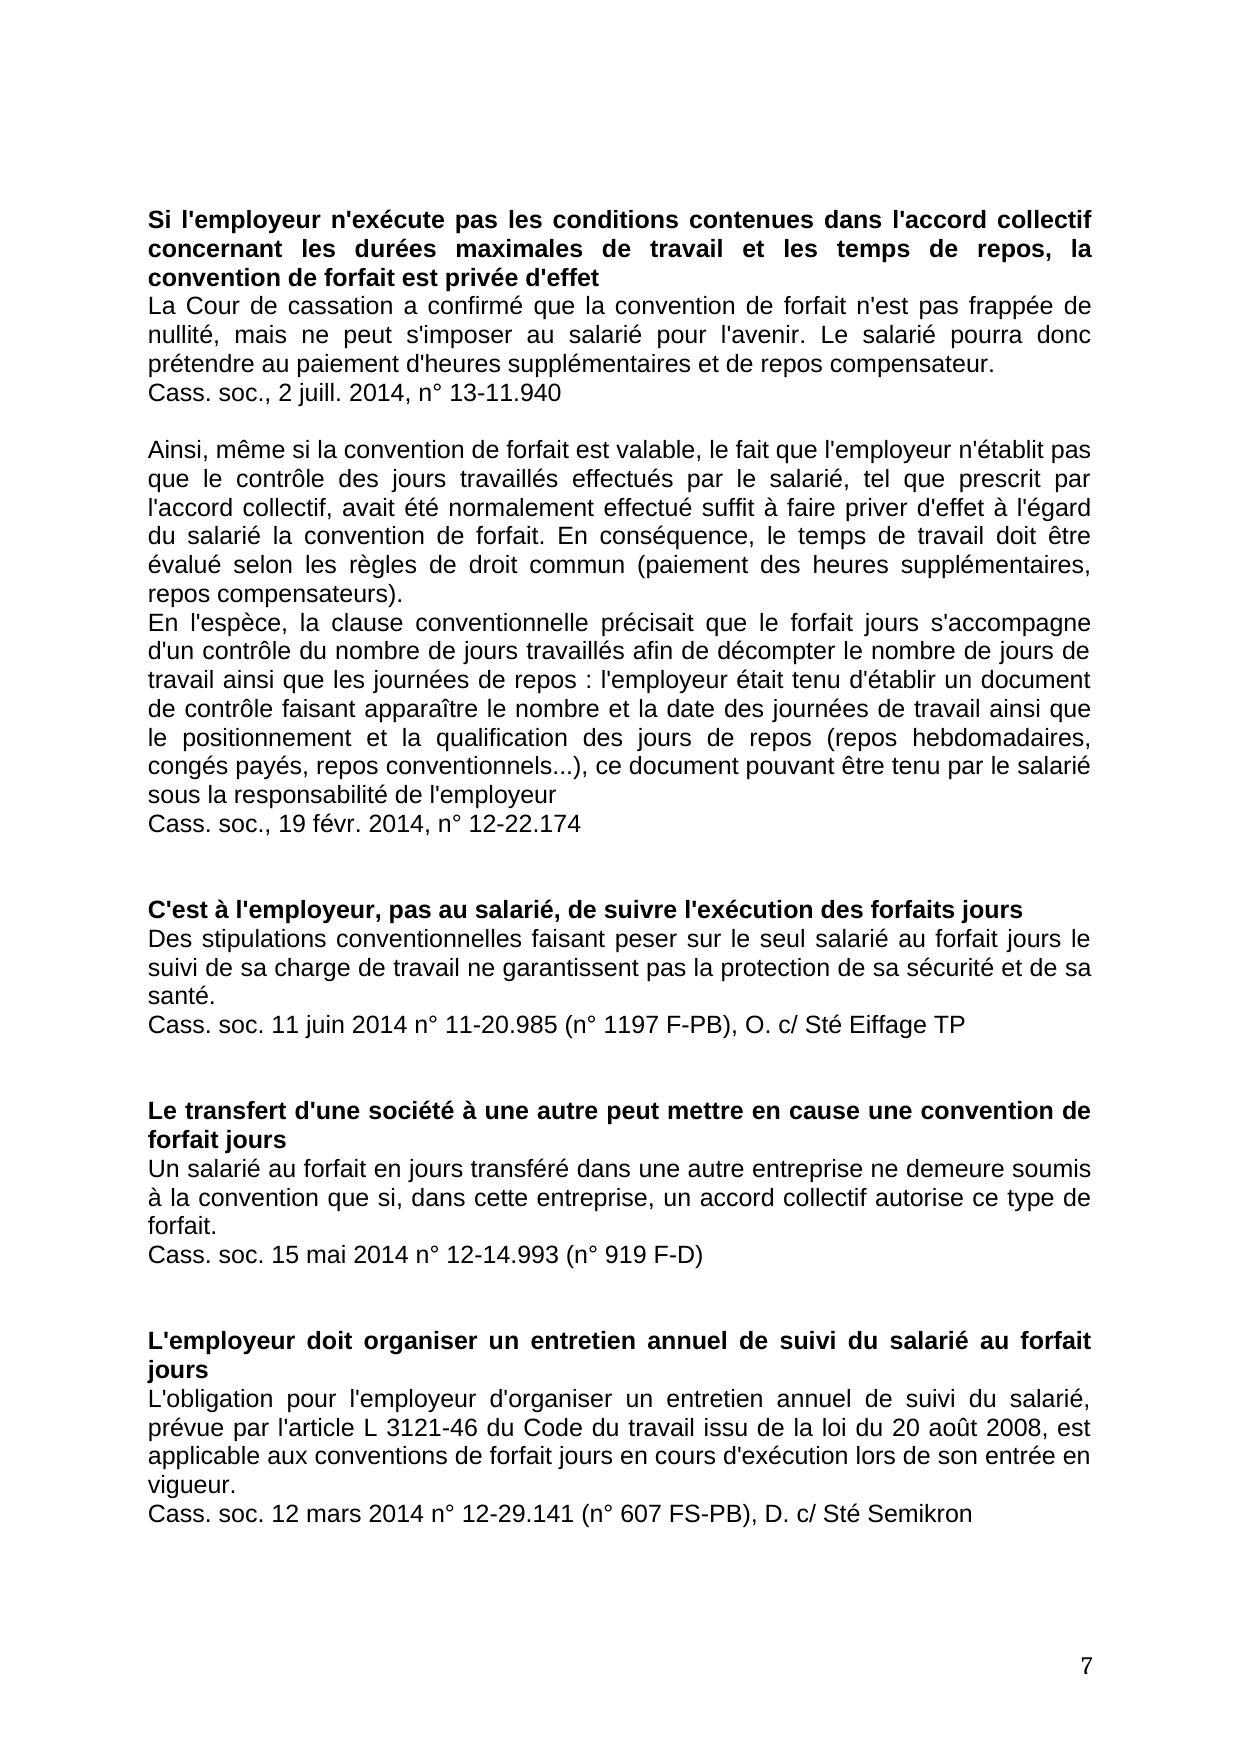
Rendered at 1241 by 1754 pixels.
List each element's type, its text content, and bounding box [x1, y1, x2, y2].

text La Cour de cassation a confirmé que la convention de forfait n'est pas frappée de nullité, mais ne peut s'imposer au salarié pour l'avenir. Le salarié pourra donc prétendre au paiement d'heures supplémentaires et de repos compensateur. [148, 291, 1093, 378]
text Cass. soc., 19 févr. 2014, n° 12-22.174 [148, 809, 1093, 838]
text Cass. soc. 15 mai 2014 n° 12-14.993 (n° 919 F-D) [148, 1240, 1093, 1269]
text Ainsi, même si la convention de forfait est valable, le fait que l'employeur n'établit pas que le contrôle des jours travaillés effectués par le salarié, tel que prescrit par l'accord collectif, avait été normalement effectué suffit à faire priver d'effet à l'égard du salarié la convention de forfait. En conséquence, le temps de travail doit être évalué selon les règles de droit commun (paiement des heures supplémentaires, repos compensateurs). [148, 435, 1093, 608]
text Cass. soc., 2 juill. 2014, n° 13-11.940 [148, 378, 1093, 406]
text L'obligation pour l'employeur d'organiser un entretien annuel de suivi du salarié, prévue par l'article L 3121-46 du Code du travail issu de la loi du 20 août 2008, est applicable aux conventions de forfait jours en cours d'exécution lors de son entrée en vigueur. [148, 1384, 1093, 1499]
text Le transfert d'une société à une autre peut mettre en cause une convention de forfait jours [148, 1096, 1093, 1154]
text C'est à l'employeur, pas au salarié, de suivre l'exécution des forfaits jours [148, 895, 1093, 924]
text En l'espèce, la clause conventionnelle précisait que le forfait jours s'accompagne d'un contrôle du nombre de jours travaillés afin de décompter le nombre de jours de travail ainsi que les journées de repos : l'employeur était tenu d'établir un document de contrôle faisant apparaître le nombre et la date des journées de travail ainsi que le positionnement et la qualification des jours de repos (repos hebdomadaires, congés payés, repos conventionnels...), ce document pouvant être tenu par le salarié sous la responsabilité de l'employeur [148, 608, 1093, 809]
text Cass. soc. 12 mars 2014 n° 12-29.141 (n° 607 FS-PB), D. c/ Sté Semikron [148, 1499, 1093, 1528]
text Cass. soc. 11 juin 2014 n° 11-20.985 (n° 1197 F-PB), O. c/ Sté Eiffage TP [148, 1010, 1093, 1039]
text Un salarié au forfait en jours transféré dans une autre entreprise ne demeure soumis à la convention que si, dans cette entreprise, un accord collectif autorise ce type de forfait. [148, 1154, 1093, 1240]
text L'employeur doit organiser un entretien annuel de suivi du salarié au forfait jours [148, 1326, 1093, 1384]
text Si l'employeur n'exécute pas les conditions contenues dans l'accord collectif concernant les durées maximales de travail et les temps de repos, la convention de forfait est privée d'effet [148, 205, 1093, 291]
text Des stipulations conventionnelles faisant peser sur le seul salarié au forfait jours le suivi de sa charge de travail ne garantissent pas la protection de sa sécurité et de sa santé. [148, 924, 1093, 1010]
